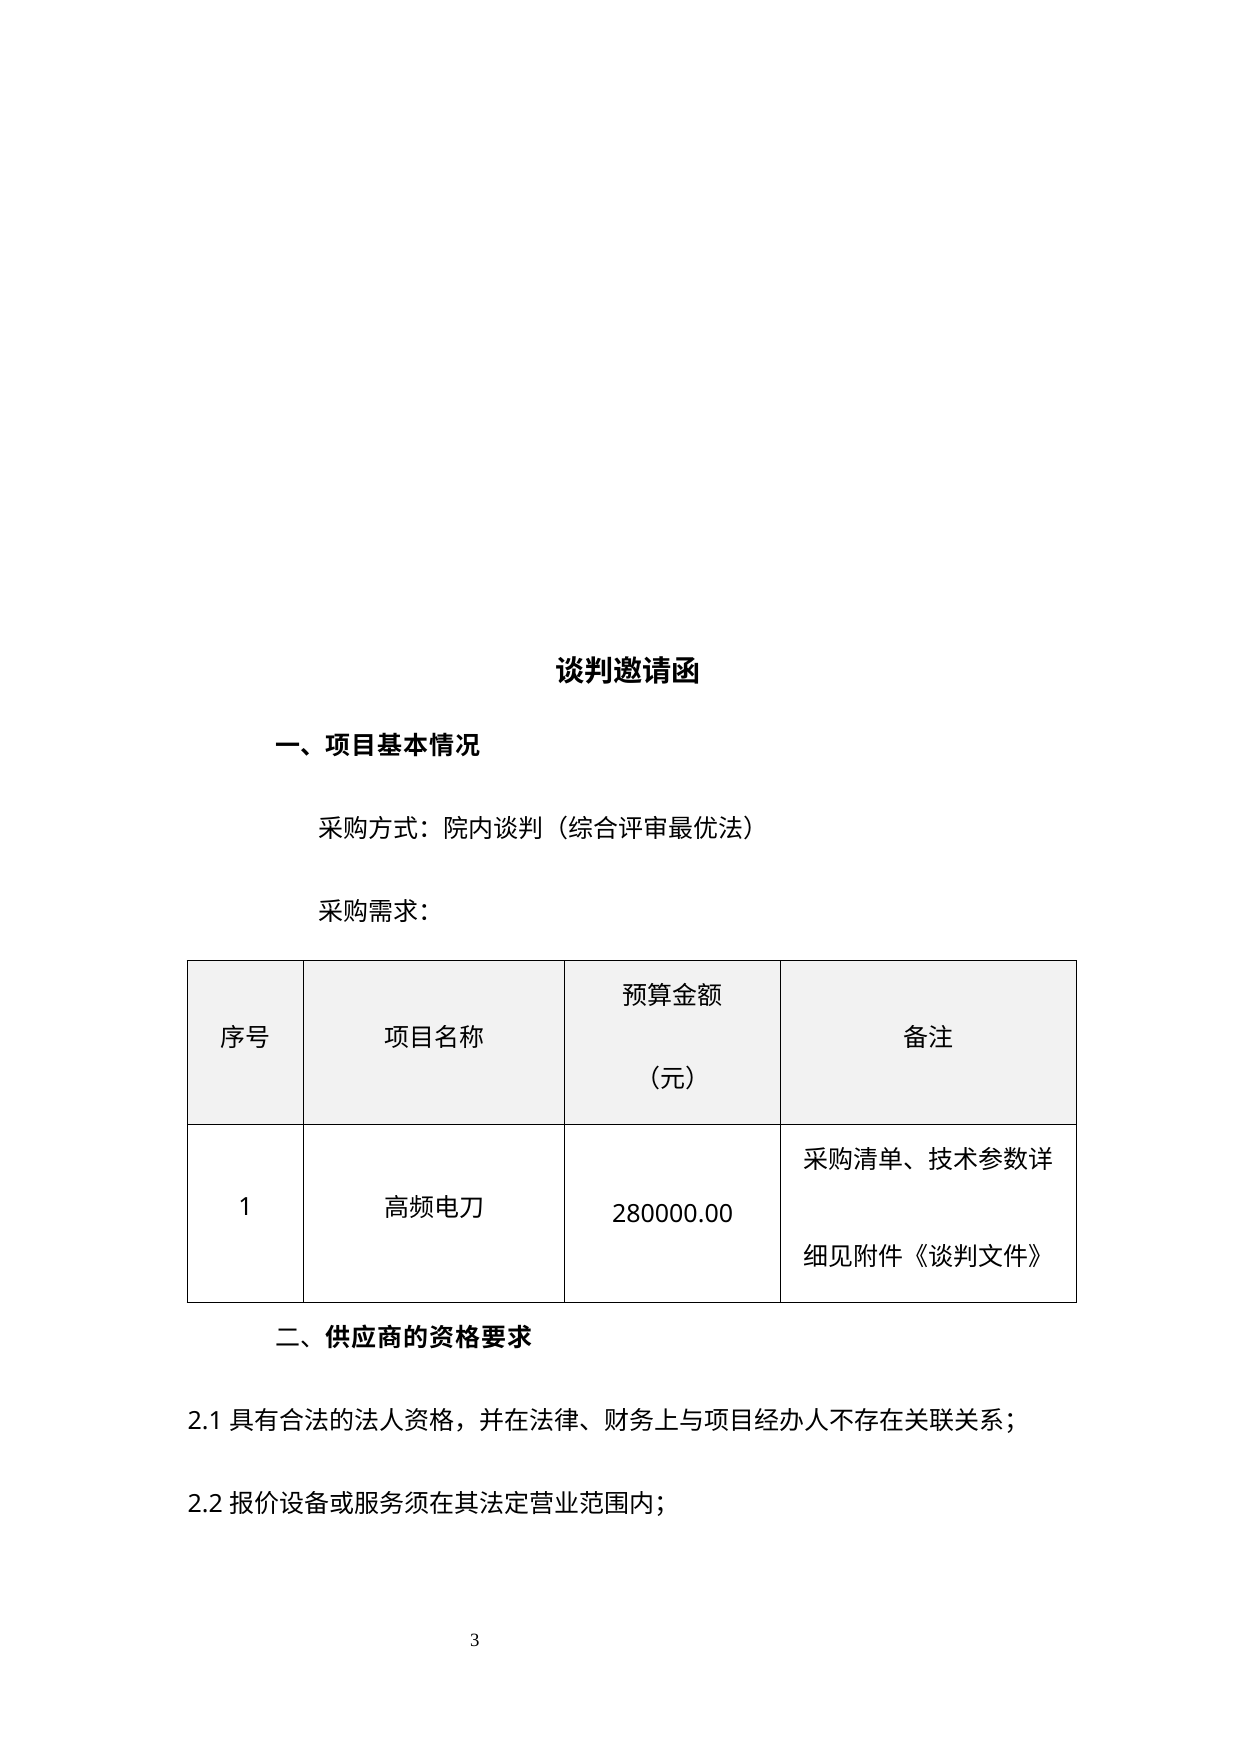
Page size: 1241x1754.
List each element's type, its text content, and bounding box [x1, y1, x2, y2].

table_cell 280000.00 [565, 1125, 780, 1302]
table_cell 高频电刀 [304, 1125, 564, 1302]
text 采购方式：院内谈判（综合评审最优法） [275, 794, 1053, 859]
list 报价设备或服务须在其法定营业范围内； [187, 1469, 1053, 1534]
list 供应商的资格要求 [275, 1303, 1053, 1368]
table_cell 采购清单、技术参数详细见附件《谈判文件》 [781, 1125, 1076, 1302]
table_header 预算金额 （元） [565, 961, 780, 1124]
text 采购需求： [275, 877, 1053, 942]
table_header 项目名称 [304, 961, 564, 1124]
list 项目基本情况 [275, 711, 1053, 776]
table_header 序号 [188, 961, 303, 1124]
list 具有合法的法人资格，并在法律、财务上与项目经办人不存在关联关系； [187, 1386, 1053, 1451]
table_header 备注 [781, 961, 1076, 1124]
table_cell 1 [188, 1125, 303, 1302]
text 谈判邀请函 [187, 647, 1053, 690]
